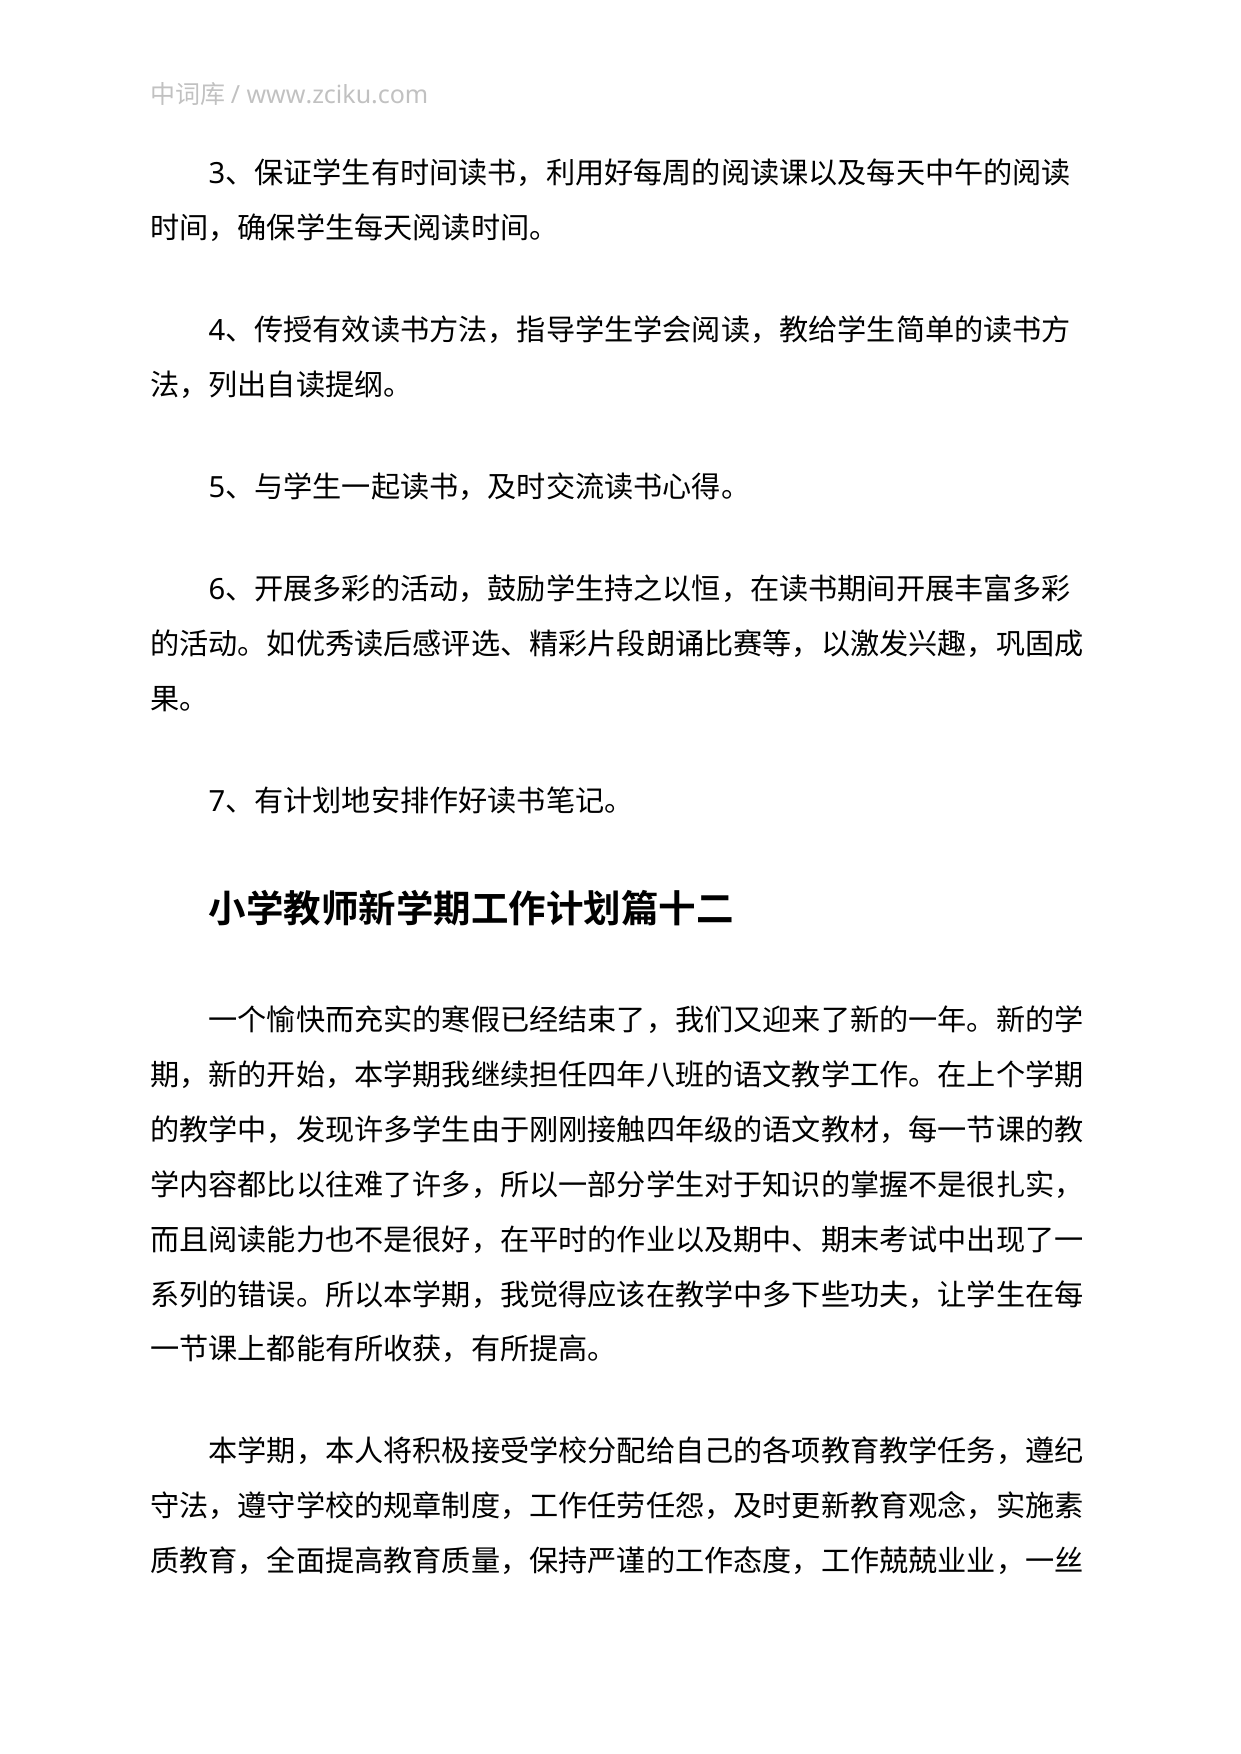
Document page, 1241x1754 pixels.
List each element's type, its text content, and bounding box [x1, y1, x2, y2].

text 4、传授有效读书方法，指导学生学会阅读，教给学生简单的读书方法，列出自读提纲。 [150, 307, 1090, 404]
text 小学教师新学期工作计划篇十二 [150, 879, 1090, 933]
text 7、有计划地安排作好读书笔记。 [150, 777, 1090, 819]
text 3、保证学生有时间读书，利用好每周的阅读课以及每天中午的阅读时间，确保学生每天阅读时间。 [150, 150, 1090, 247]
text 6、开展多彩的活动，鼓励学生持之以恒，在读书期间开展丰富多彩的活动。如优秀读后感评选、精彩片段朗诵比赛等，以激发兴趣，巩固成果。 [150, 566, 1090, 718]
text 5、与学生一起读书，及时交流读书心得。 [150, 463, 1090, 506]
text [150, 1428, 1090, 1580]
text 一个愉快而充实的寒假已经结束了，我们又迎来了新的一年。新的学期，新的开始，本学期我继续担任四年八班的语文教学工作。在上个学期的教学中，发现许多学生由于刚刚接触四年级的语文教材，每一节课的教学内容都比以往难了许多，所以一部分学生对于知识的掌握不是很扎实，而且阅读能力也不是很好，在平时的作业以及期中、期末考试中出现了一系列的错误。所以本学期，我觉得应该在教学中多下些功夫，让学生在每一节课上都能有所收获，有所提高。 [150, 997, 1090, 1368]
